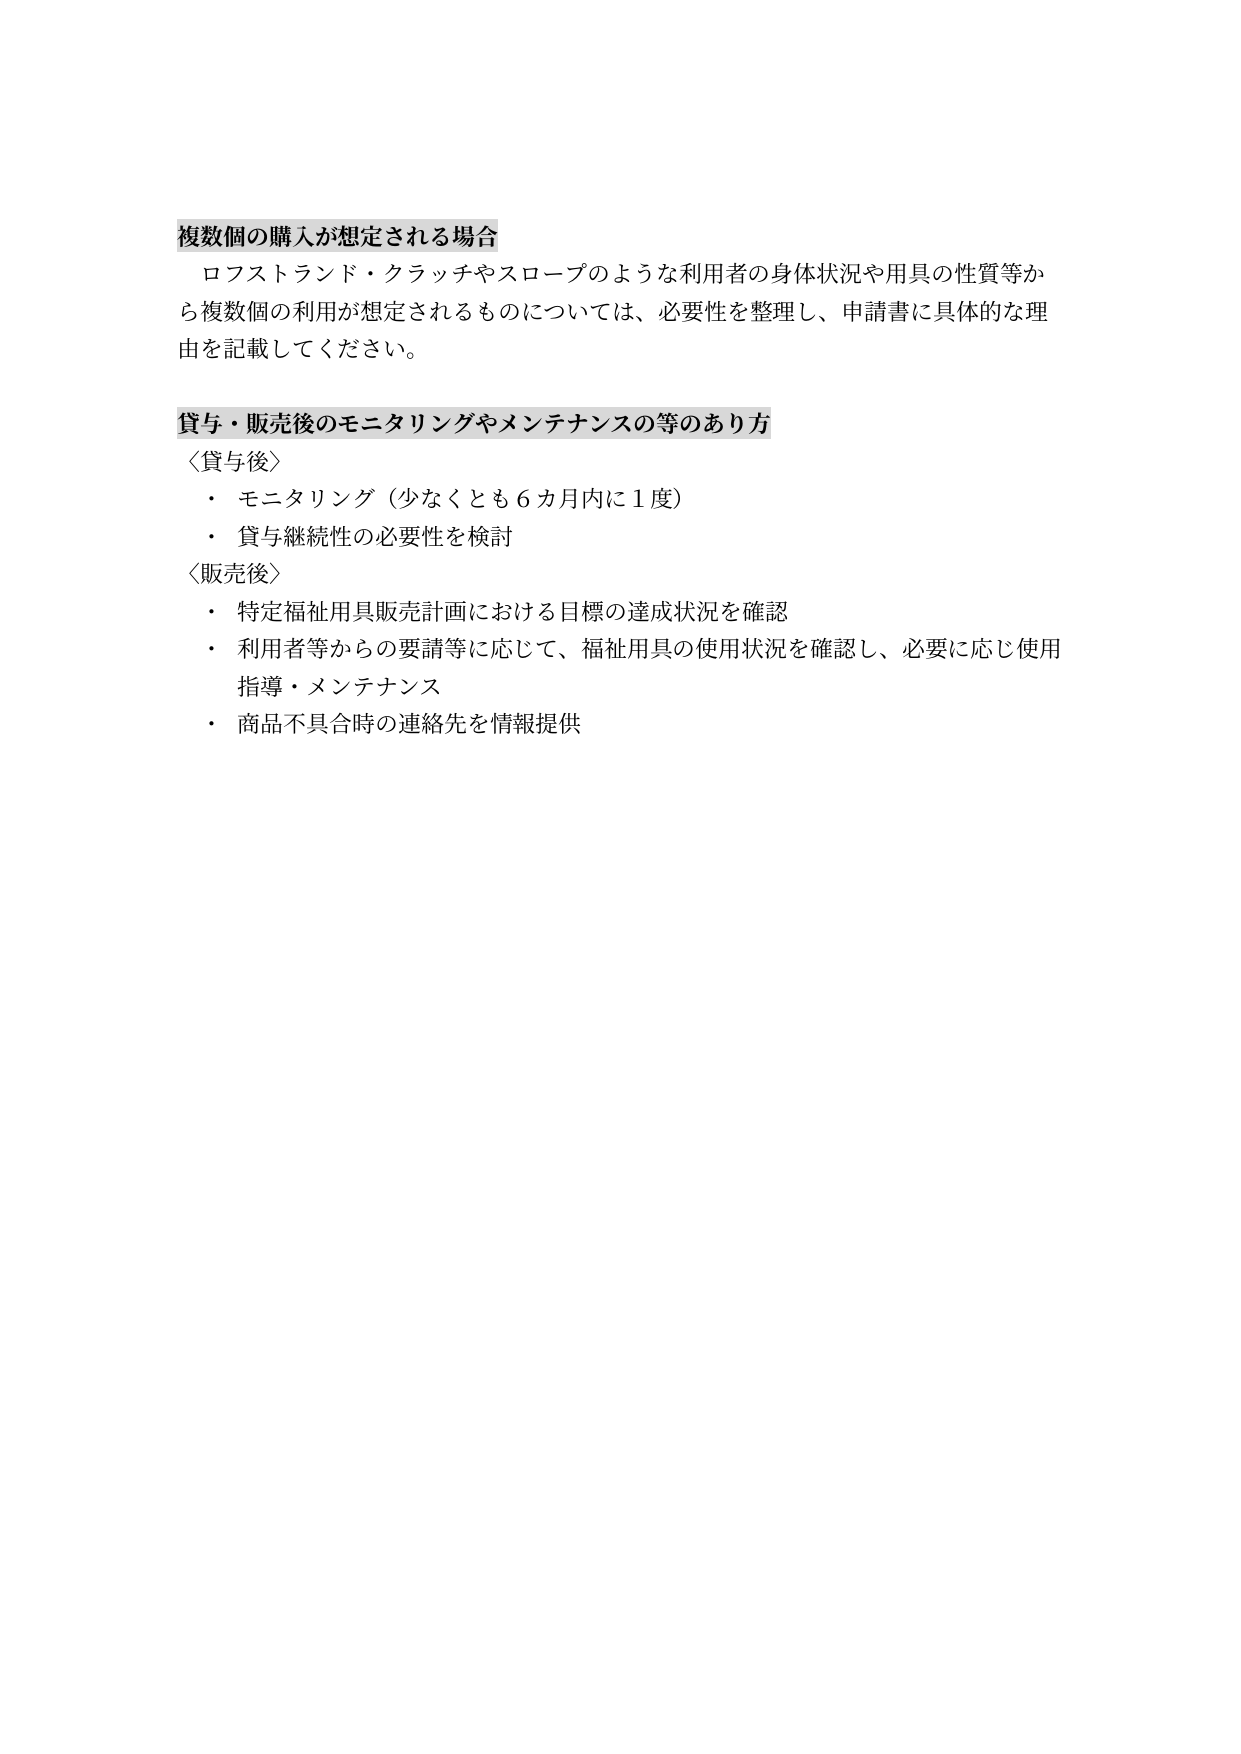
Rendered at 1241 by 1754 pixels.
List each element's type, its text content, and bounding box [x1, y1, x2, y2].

list 特定福祉用具販売計画における目標の達成状況を確認 [200, 592, 1063, 629]
text ロフストランド・クラッチやスロープのような利用者の身体状況や用具の性質等から複数個の利用が想定されるものについては、必要性を整理し、申請書に具体的な理由を記載してください。 [177, 254, 1063, 367]
list 利用者等からの要請等に応じて、福祉用具の使用状況を確認し、必要に応じ使用指導・メンテナンス [200, 629, 1063, 704]
text 複数個の購入が想定される場合 [177, 217, 1063, 254]
list 商品不具合時の連絡先を情報提供 [200, 704, 1063, 742]
text 〈貸与後〉 [177, 442, 1063, 479]
text 貸与・販売後のモニタリングやメンテナンスの等のあり方 [177, 404, 1063, 442]
text 〈販売後〉 [177, 554, 1063, 592]
list 貸与継続性の必要性を検討 [200, 517, 1063, 554]
list モニタリング（少なくとも６カ月内に１度） [200, 479, 1063, 517]
